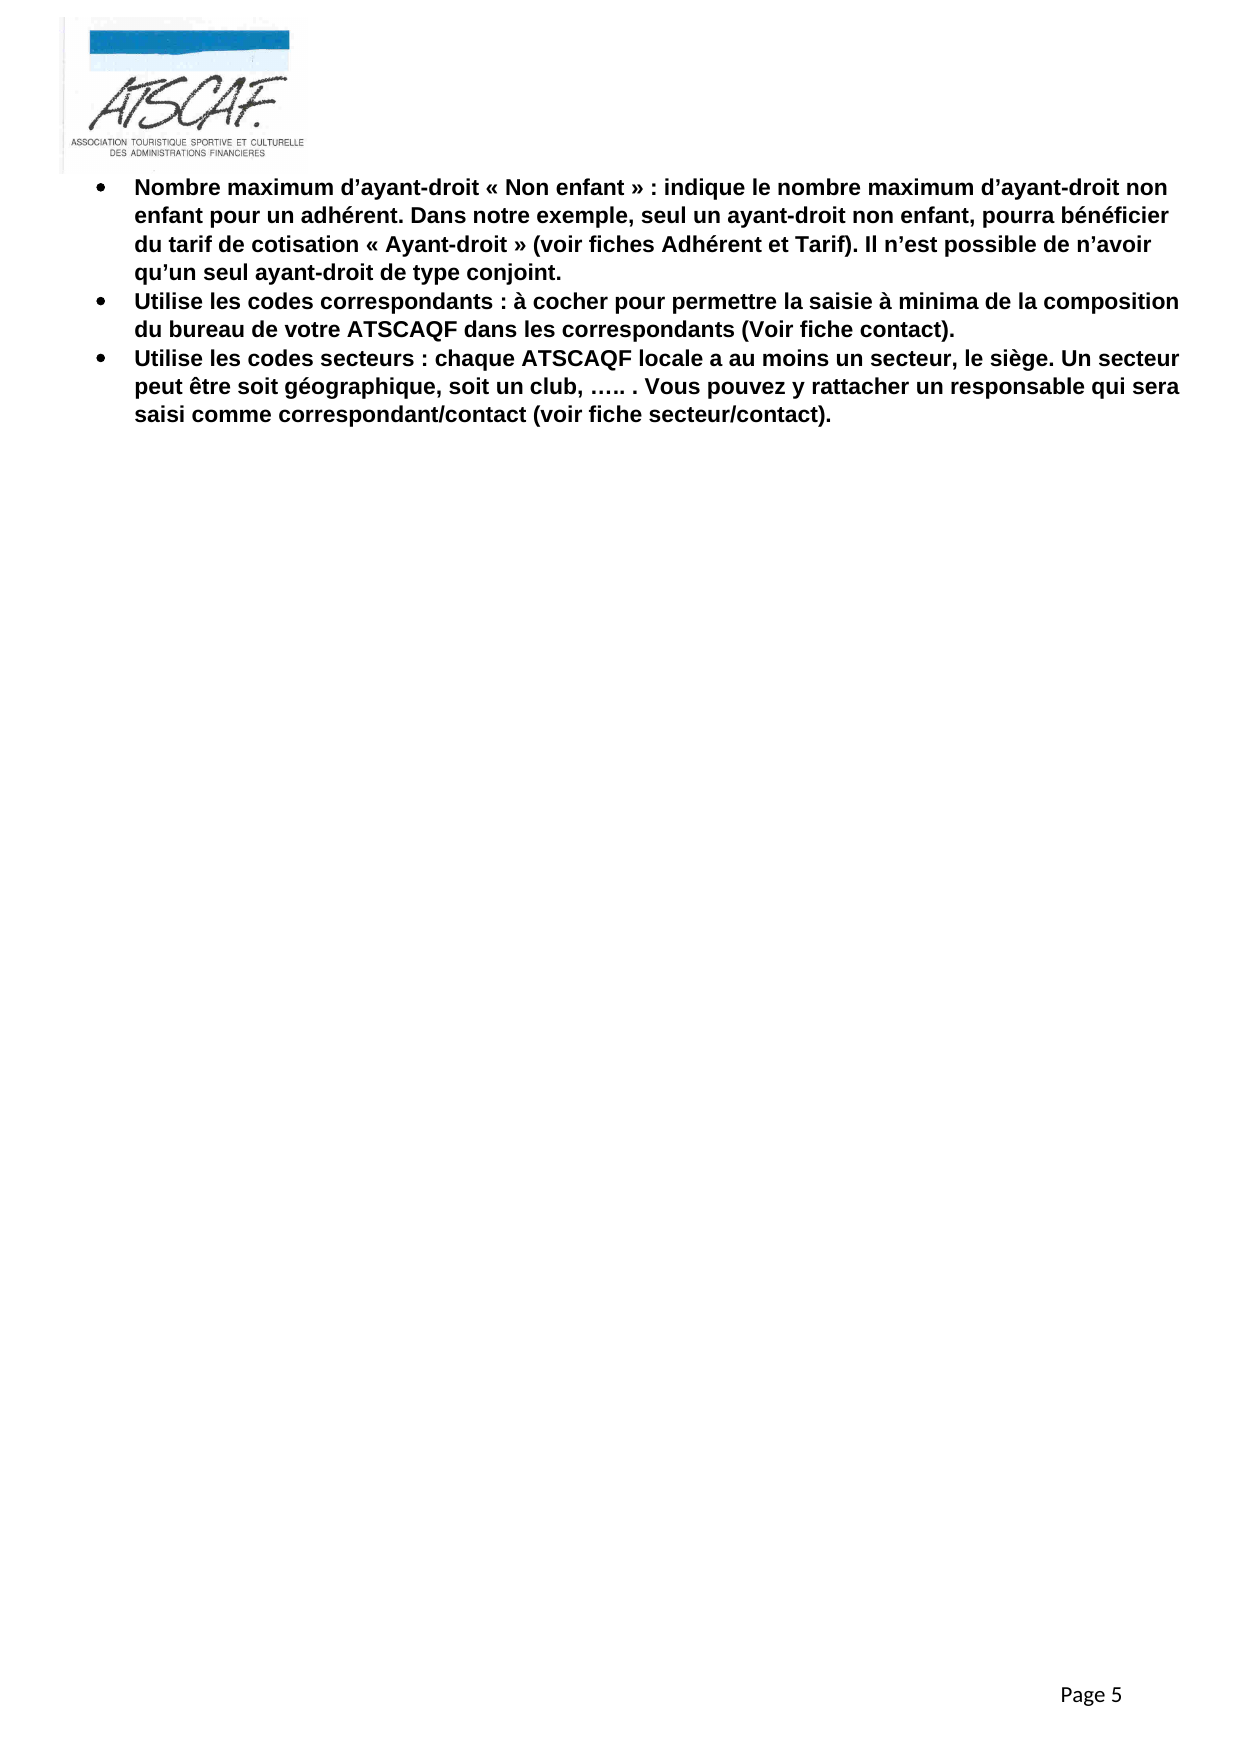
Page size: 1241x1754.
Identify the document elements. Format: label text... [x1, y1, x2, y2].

list Utilise les codes correspondants : à cocher pour permettre la saisie à minima de la composition du bureau de votre ATSCAQF dans les correspondants (Voir fiche contact). [97, 288, 1181, 342]
list Nombre maximum d’ayant-droit « Non enfant » : indique le nombre maximum d’ayant-droit non enfant pour un adhérent. Dans notre exemple, seul un ayant-droit non enfant, pourra bénéficier du tarif de cotisation « Ayant-droit » (voir fiches Adhérent et Tarif). Il n’est possible de n’avoir qu’un seul ayant-droit de type conjoint. [97, 174, 1181, 286]
list Utilise les codes secteurs : chaque ATSCAQF locale a au moins un secteur, le siège. Un secteur peut être soit géographique, soit un club, ….. . Vous pouvez y rattacher un responsable qui sera saisi comme correspondant/contact (voir fiche secteur/contact). [97, 344, 1181, 428]
picture [59, 17, 308, 174]
